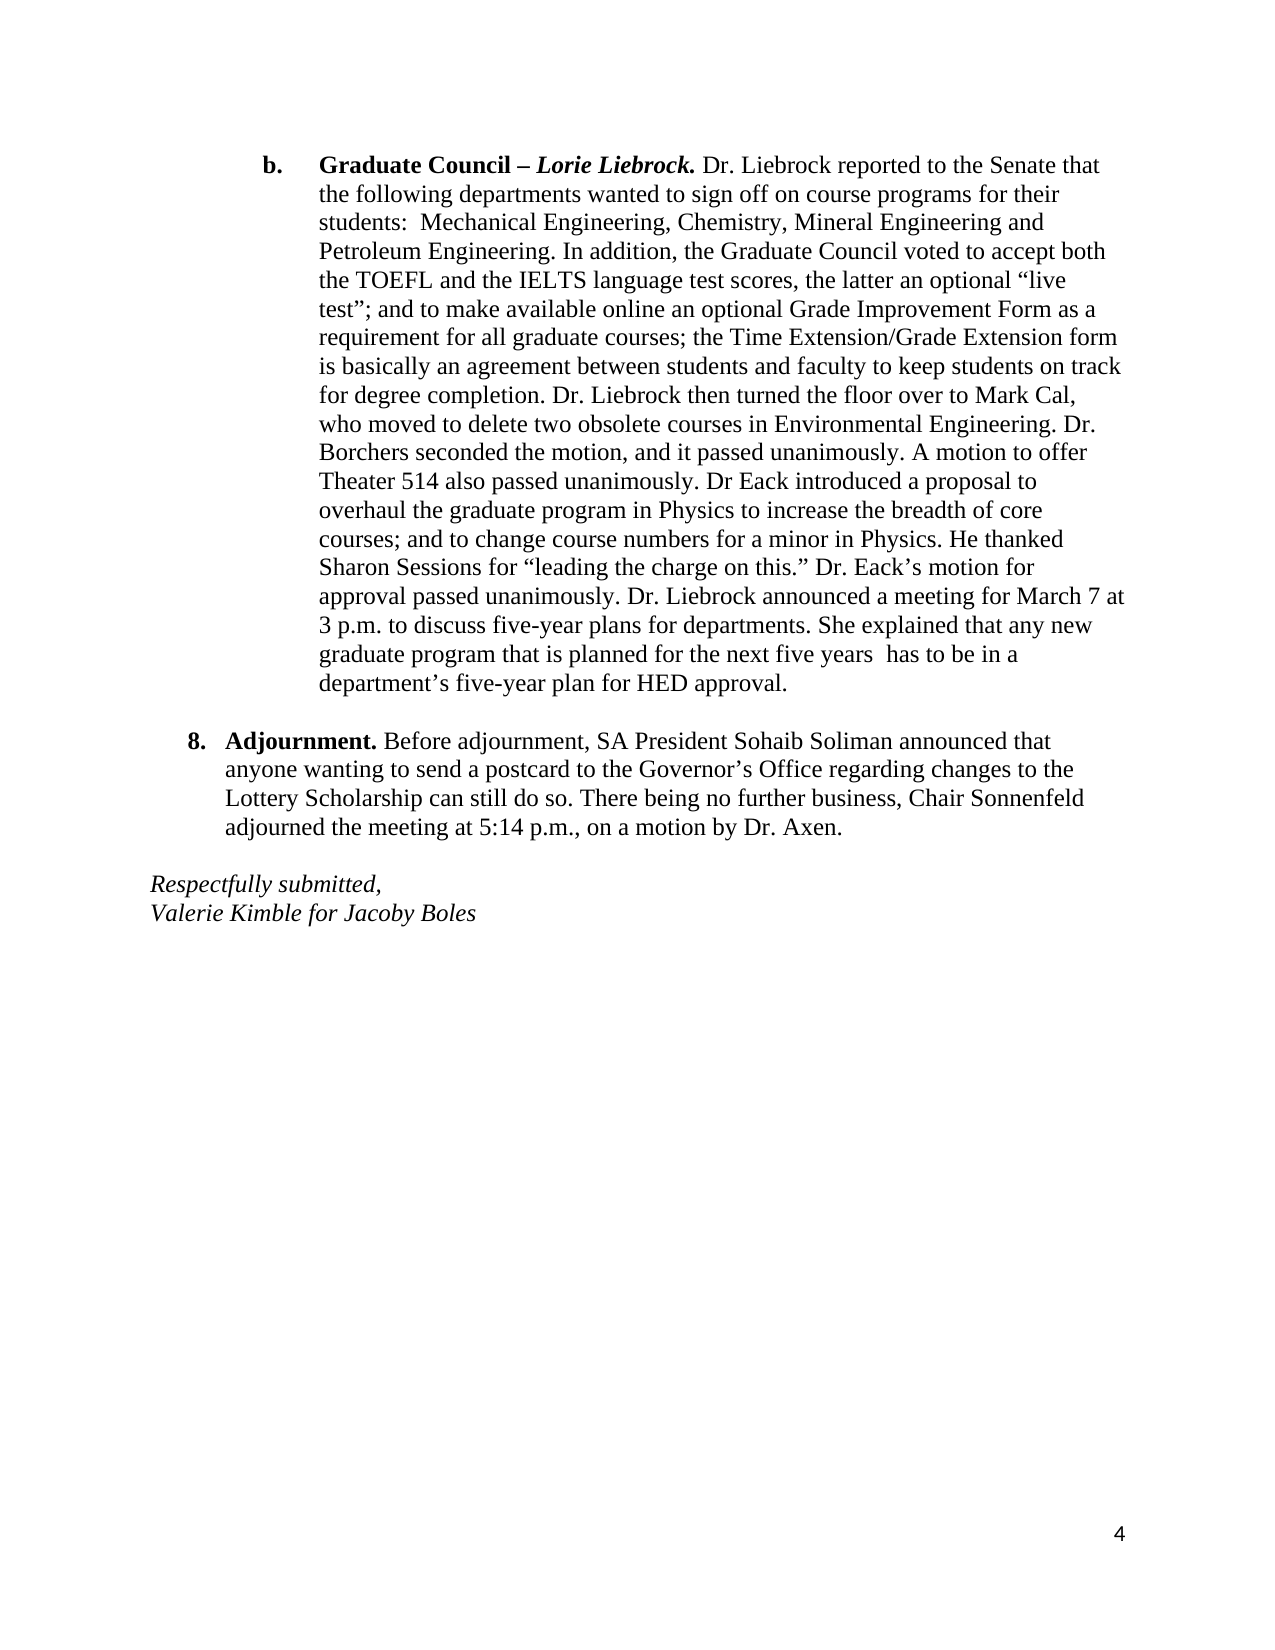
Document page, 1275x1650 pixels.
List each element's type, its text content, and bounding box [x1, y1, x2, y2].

text Valerie Kimble for Jacoby Boles [150, 898, 1125, 927]
text Respectfully submitted, [150, 869, 1125, 898]
list Graduate Council – Lorie Liebrock. Dr. Liebrock reported to the Senate that the following departments wanted to sign off on course programs for their students: Mechanical Engineering, Chemistry, Mineral Engineering and Petroleum Engineering. In addition, the Graduate Council voted to accept both the TOEFL and the IELTS language test scores, the latter an optional “live test”; and to make available online an optional Grade Improvement Form as a requirement for all graduate courses; the Time Extension/Grade Extension form is basically an agreement between students and faculty to keep students on track for degree completion. Dr. Liebrock then turned the floor over to Mark Cal, who moved to delete two obsolete courses in Environmental Engineering. Dr. Borchers seconded the motion, and it passed unanimously. A motion to offer Theater 514 also passed unanimously. Dr Eack introduced a proposal to overhaul the graduate program in Physics to increase the breadth of core courses; and to change course numbers for a minor in Physics. He thanked Sharon Sessions for “leading the charge on this.” Dr. Eack’s motion for approval passed unanimously. Dr. Liebrock announced a meeting for March 7 at 3 p.m. to discuss five-year plans for departments. She explained that any new graduate program that is planned for the next five years has to be in a department’s five-year plan for HED approval. [262, 150, 1125, 697]
list Adjournment. Before adjournment, SA President Sohaib Soliman announced that anyone wanting to send a postcard to the Governor’s Office regarding changes to the Lottery Scholarship can still do so. There being no further business, Chair Sonnenfeld adjourned the meeting at 5:14 p.m., on a motion by Dr. Axen. [187, 726, 1125, 841]
